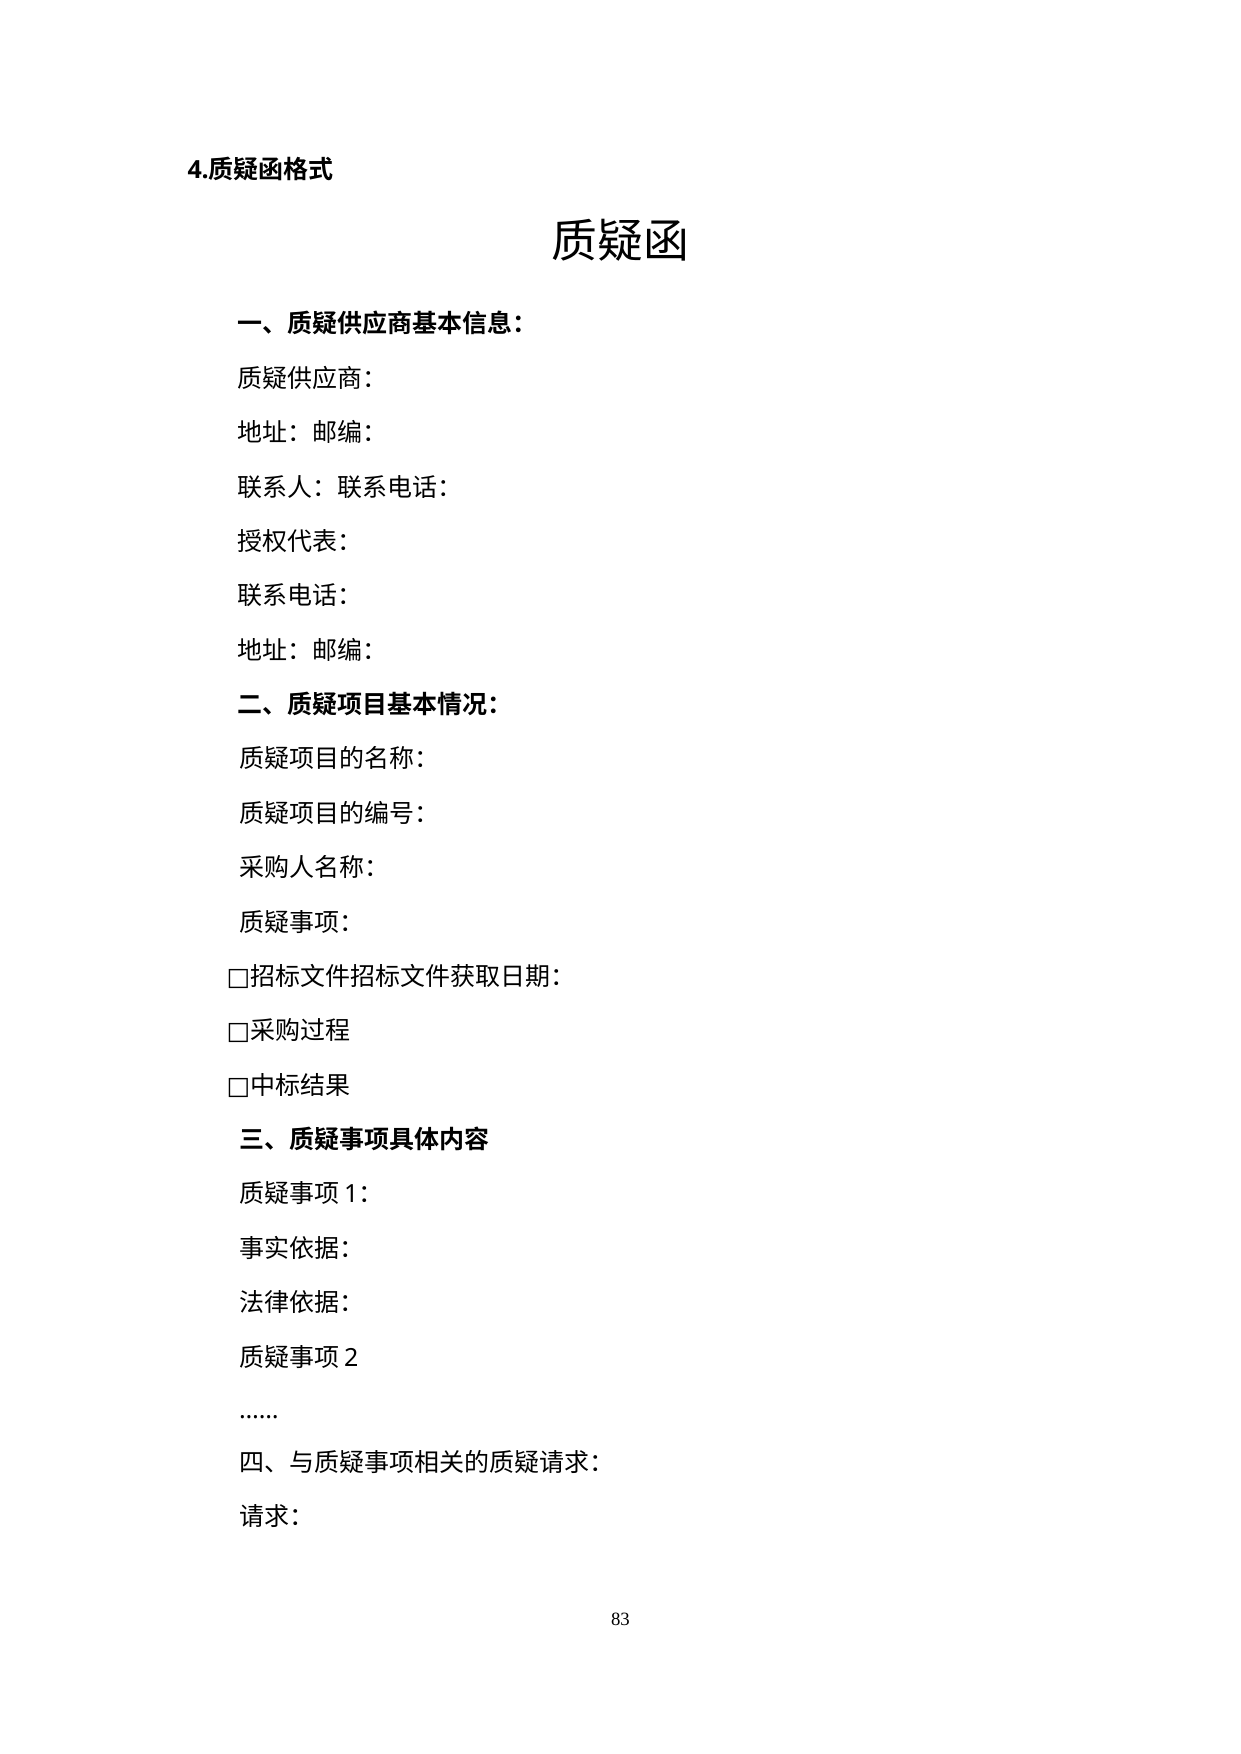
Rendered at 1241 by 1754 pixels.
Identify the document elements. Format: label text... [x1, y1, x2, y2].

text 质疑事项1： [190, 1174, 1053, 1210]
text 法律依据： [190, 1283, 1053, 1319]
text 四、与质疑事项相关的质疑请求： [190, 1442, 1053, 1479]
text 授权代表： [187, 521, 1053, 558]
text 质疑项目的编号： [190, 793, 1053, 829]
text 一、质疑供应商基本信息： [187, 304, 1053, 340]
text 地址：邮编： [187, 630, 1053, 666]
text 三、质疑事项具体内容 [190, 1119, 1053, 1156]
text 质疑供应商： [187, 358, 1053, 394]
text 质疑函 [187, 204, 1053, 271]
text 采购人名称： [190, 848, 1053, 884]
text □中标结果 [190, 1065, 1053, 1101]
text 事实依据： [190, 1228, 1053, 1264]
text □招标文件招标文件获取日期： [190, 956, 1053, 993]
text 联系电话： [187, 576, 1053, 612]
text 请求： [190, 1497, 1053, 1533]
text 质疑项目的名称： [190, 739, 1053, 775]
text 联系人：联系电话： [187, 467, 1053, 503]
text …… [190, 1391, 1053, 1425]
text 4.质疑函格式 [187, 150, 1053, 186]
text □采购过程 [190, 1011, 1053, 1047]
text 质疑事项： [190, 902, 1053, 938]
text 二、质疑项目基本情况： [187, 684, 1053, 721]
text 质疑事项2 [190, 1337, 1053, 1373]
text 地址：邮编： [187, 413, 1053, 449]
